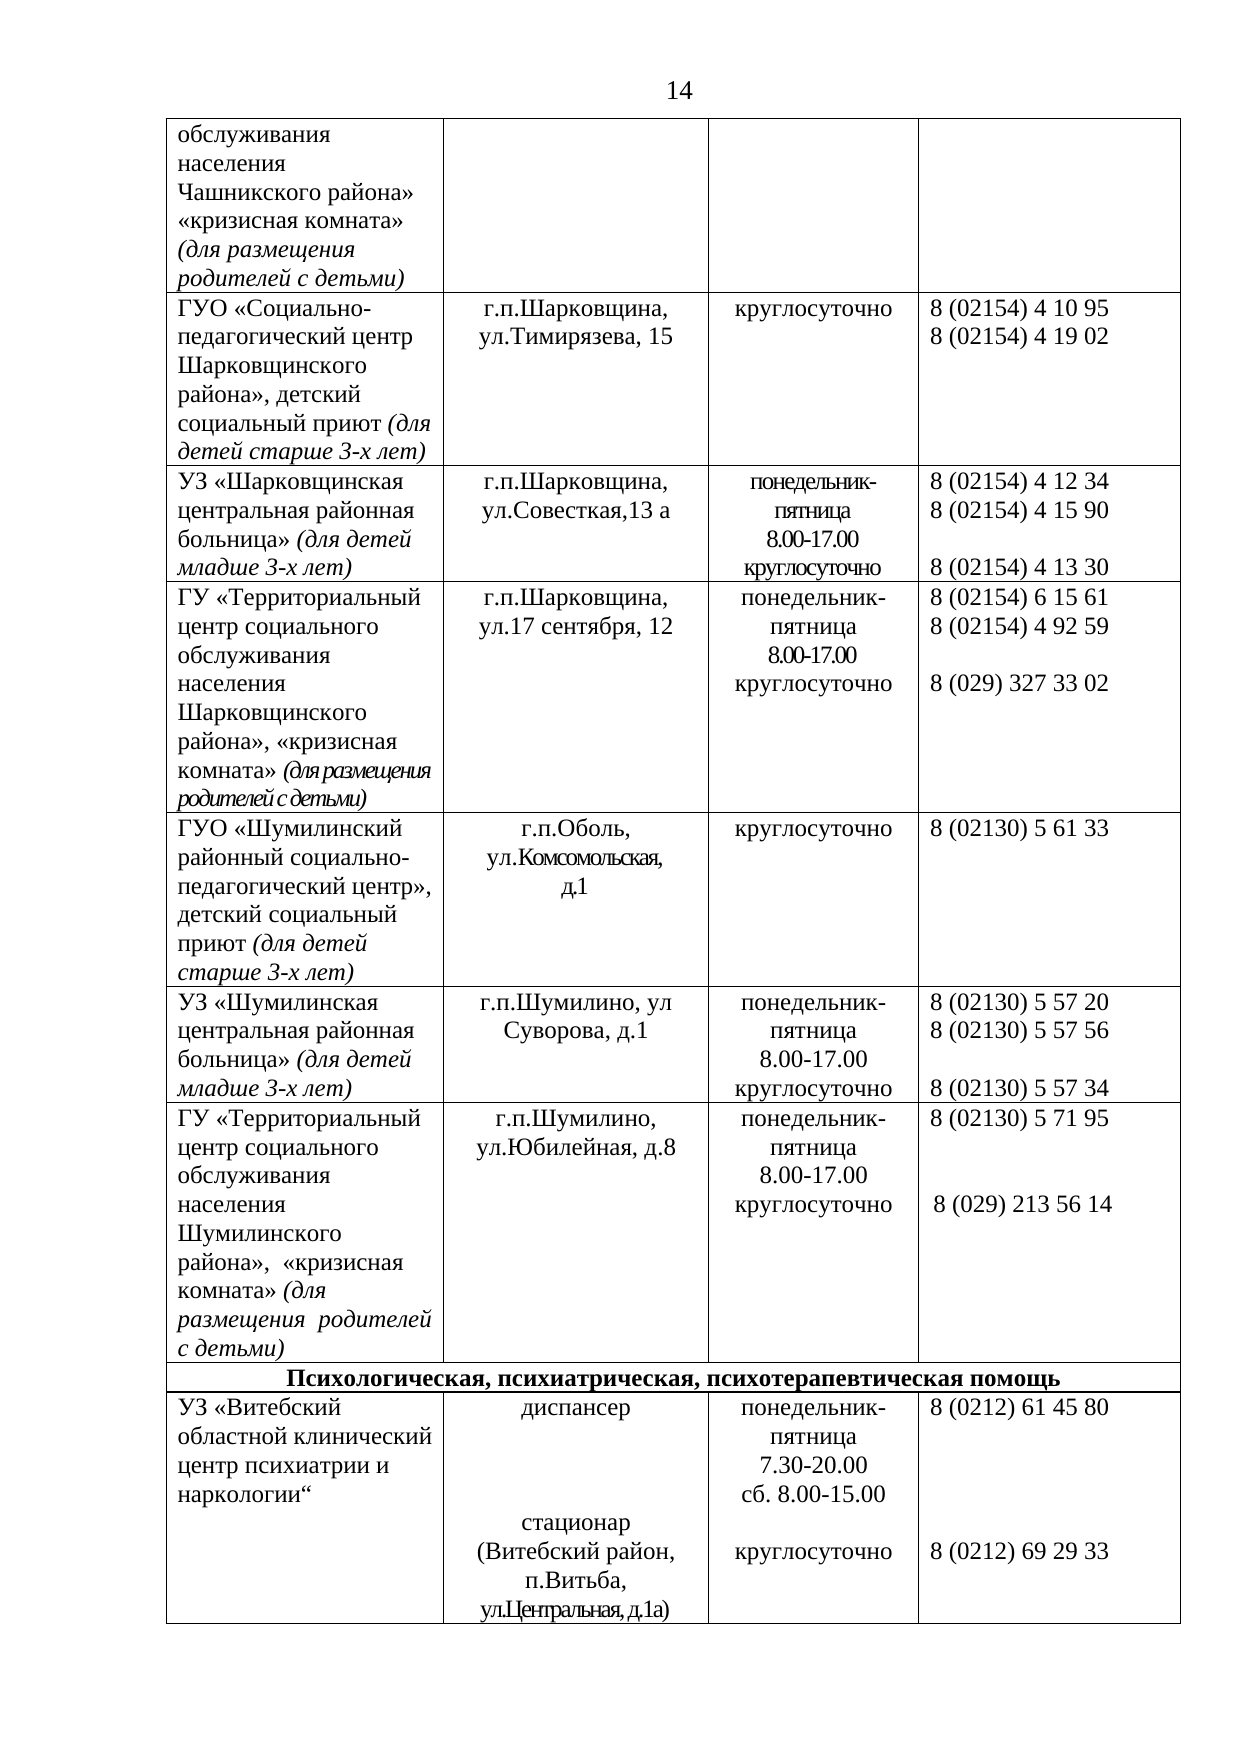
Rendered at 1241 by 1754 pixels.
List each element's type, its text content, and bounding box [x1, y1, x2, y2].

table_cell 8 (02154) 4 10 95 8 (02154) 4 19 02 [919, 293, 1180, 465]
table_cell 8 (02154) 4 12 34 8 (02154) 4 15 90 8 (02154) 4 13 30 [919, 466, 1180, 581]
table_cell 8 (02130) 5 71 95 8 (029) 213 56 14 [919, 1103, 1180, 1362]
table_cell круглосуточно [709, 813, 918, 986]
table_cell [709, 119, 918, 292]
table_cell г.п.Шарковщина, ул.17 сентября, 12 [444, 582, 708, 812]
table_cell г.п.Шарковщина, ул.Тимирязева, 15 [444, 293, 708, 465]
table_cell г.п.Шумилино, ул Суворова, д.1 [444, 987, 708, 1102]
table_cell г.п.Шумилино, ул.Юбилейная, д.8 [444, 1103, 708, 1362]
table_cell понедельник-пятница 8.00-17.00 круглосуточно [709, 466, 918, 581]
table_cell понедельник-пятница 8.00-17.00 круглосуточно [709, 582, 918, 812]
table_cell УЗ «Витебский областной клинический центр психиатрии и наркологии“ [167, 1393, 443, 1622]
table_cell Психологическая, психиатрическая, психотерапевтическая помощь [167, 1363, 1180, 1391]
table_cell УЗ «Шумилинская центральная районная больница» (для детей младше 3-х лет) [167, 987, 443, 1102]
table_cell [919, 119, 1180, 292]
table_cell понедельник-пятница 7.30-20.00 сб. 8.00-15.00 круглосуточно [709, 1393, 918, 1622]
table_cell ГУ «Территориальный центр социального обслуживания населения Шумилинского района», «кризисная комната» (для размещения родителей с детьми) [167, 1103, 443, 1362]
table_cell ГУО «Социально-педагогический центр Шарковщинского района», детский социальный приют (для детей старше 3-х лет) [167, 293, 443, 465]
table_cell УЗ «Шарковщинская центральная районная больница» (для детей младше 3-х лет) [167, 466, 443, 581]
table_cell понедельник-пятница 8.00-17.00 круглосуточно [709, 987, 918, 1102]
table_cell 8 (02154) 6 15 61 8 (02154) 4 92 59 8 (029) 327 33 02 [919, 582, 1180, 812]
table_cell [444, 119, 708, 292]
table_cell ГУО «Шумилинский районный социально-педагогический центр», детский социальный приют (для детей старше 3-х лет) [167, 813, 443, 986]
table_cell 8 (02130) 5 61 33 [919, 813, 1180, 986]
table_cell диспансер стационар (Витебский район, п.Витьба, ул.Центральная, д.1а) [444, 1393, 708, 1622]
table_cell 8 (02130) 5 57 20 8 (02130) 5 57 56 8 (02130) 5 57 34 [919, 987, 1180, 1102]
table_cell ГУ «Территориальный центр социального обслуживания населения Шарковщинского района», «кризисная комната» (для размещения родителей с детьми) [167, 582, 443, 812]
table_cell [167, 119, 443, 292]
table_cell г.п.Оболь, ул.Комсомольская, д.1 [444, 813, 708, 986]
table_cell 8 (0212) 61 45 80 8 (0212) 69 29 33 [919, 1393, 1180, 1622]
table_cell круглосуточно [709, 293, 918, 465]
table_cell понедельник-пятница 8.00-17.00 круглосуточно [709, 1103, 918, 1362]
table_cell г.п.Шарковщина, ул.Совесткая,13 а [444, 466, 708, 581]
